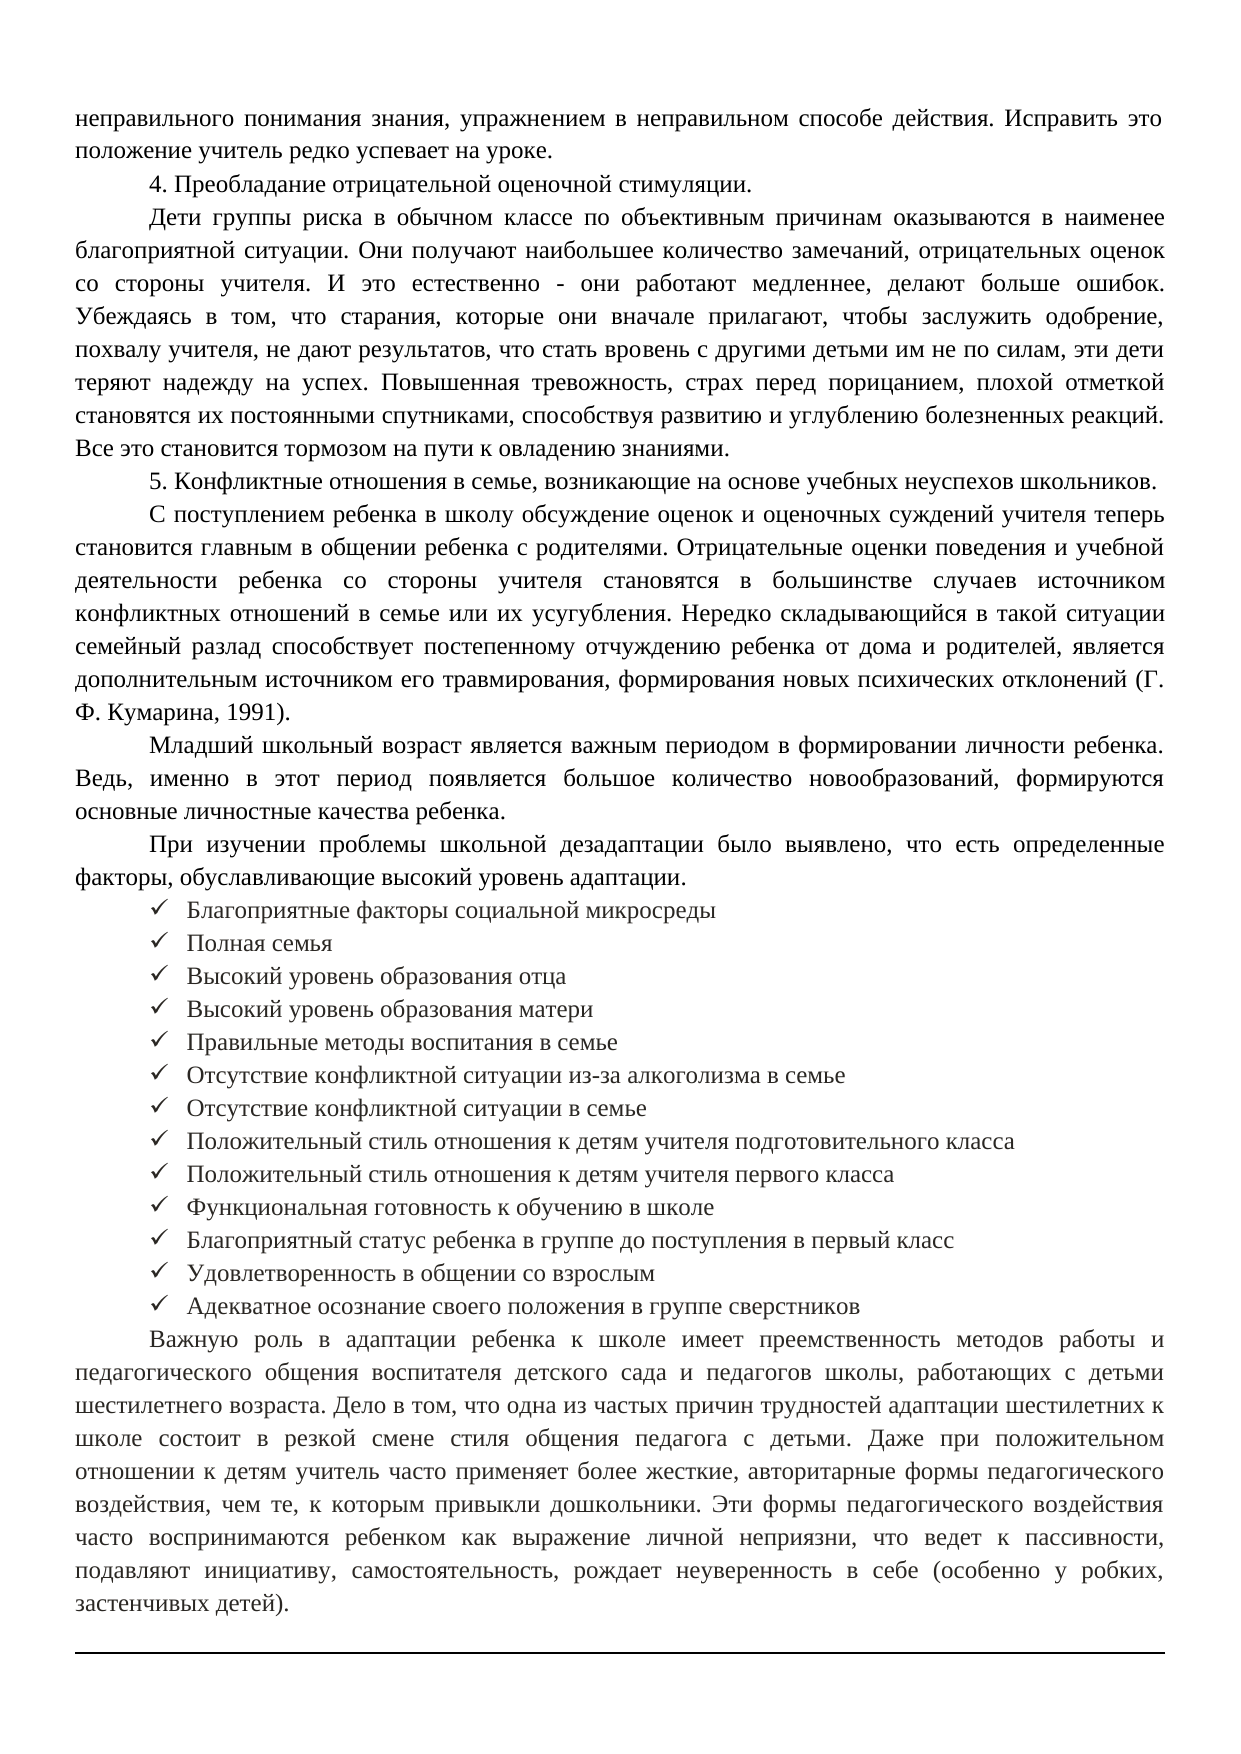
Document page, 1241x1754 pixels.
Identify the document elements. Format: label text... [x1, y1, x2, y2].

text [75, 103, 1165, 164]
list Адекватное осознание своего положения в группе сверстников [149, 1291, 1165, 1320]
list Правильные методы воспитания в семье [149, 1027, 1165, 1056]
text Дети группы риска в обычном классе по объективным причинам оказываются в наименее благоприятной ситуации. Они получают наибольшее количество замечаний, отрицательных оценок со стороны учителя. И это естественно - они работают медленнее, делают больше ошибок. Убеждаясь в том, что старания, которые они вначале прилагают, чтобы заслужить одобрение, похвалу учителя, не дают результатов, что стать вровень с другими детьми им не по силам, эти дети теряют надежду на успех. Повышенная тревожность, страх перед порицанием, плохой отметкой становятся их постоянными спутниками, способствуя развитию и углублению болезненных реакций. Все это становится тормозом на пути к овладению знаниями. [75, 202, 1165, 462]
list Высокий уровень образования матери [149, 994, 1165, 1023]
list Полная семья [149, 928, 1165, 957]
list Удовлетворенность в общении со взрослым [149, 1258, 1165, 1287]
list Отсутствие конфликтной ситуации из-за алкоголизма в семье [149, 1060, 1165, 1089]
text При изучении проблемы школьной дезадаптации было выявлено, что есть определенные факторы, обуславливающие высокий уровень адаптации. [75, 829, 1165, 891]
text 5. Конфликтные отношения в семье, возникающие на основе учебных неуспехов школьников. [75, 466, 1165, 494]
list Благоприятные факторы социальной микросреды [149, 895, 1165, 924]
text Младший школьный возраст является важным периодом в формировании личности ребенка. Ведь, именно в этот период появляется большое количество новообразований, формируются основные личностные качества ребенка. [75, 730, 1165, 825]
list Положительный стиль отношения к детям учителя первого класса [149, 1159, 1165, 1188]
list Положительный стиль отношения к детям учителя подготовительного класса [149, 1126, 1165, 1155]
list Высокий уровень образования отца [149, 961, 1165, 990]
list Функциональная готовность к обучению в школе [149, 1192, 1165, 1221]
text Важную роль в адаптации ребенка к школе имеет преемственность методов работы и педагогического общения воспитателя детского сада и педагогов школы, работающих с детьми шестилетнего возраста. Дело в том, что одна из частых причин трудностей адаптации шестилетних к школе состоит в резкой смене стиля общения педагога с детьми. Даже при положительном отношении к детям учитель часто применяет более жесткие, авторитарные формы педагогического воздействия, чем те, к которым привыкли дошкольники. Эти формы педагогического воздействия часто воспринимаются ребенком как выражение личной неприязни, что ведет к пассивности, подавляют инициативу, самостоятельность, рождает неуверенность в себе (особенно у робких, застенчивых детей). [75, 1324, 1165, 1617]
list Отсутствие конфликтной ситуации в семье [149, 1093, 1165, 1122]
text 4. Преобладание отрицательной оценочной стимуляции. [75, 169, 1165, 197]
list Благоприятный статус ребенка в группе до поступления в первый класс [149, 1225, 1165, 1254]
text С поступлением ребенка в школу обсуждение оценок и оценочных суждений учителя теперь становится главным в общении ребенка с родителями. Отрицательные оценки поведения и учебной деятельности ребенка со стороны учителя становятся в большинстве случаев источником конфликтных отношений в семье или их усугубления. Нередко складывающийся в такой ситуации семейный разлад способствует постепенному отчуждению ребенка от дома и родителей, является дополнительным источником его травмирования, формирования новых психических отклонений (Г. Ф. Кумарина, 1991). [75, 499, 1165, 726]
